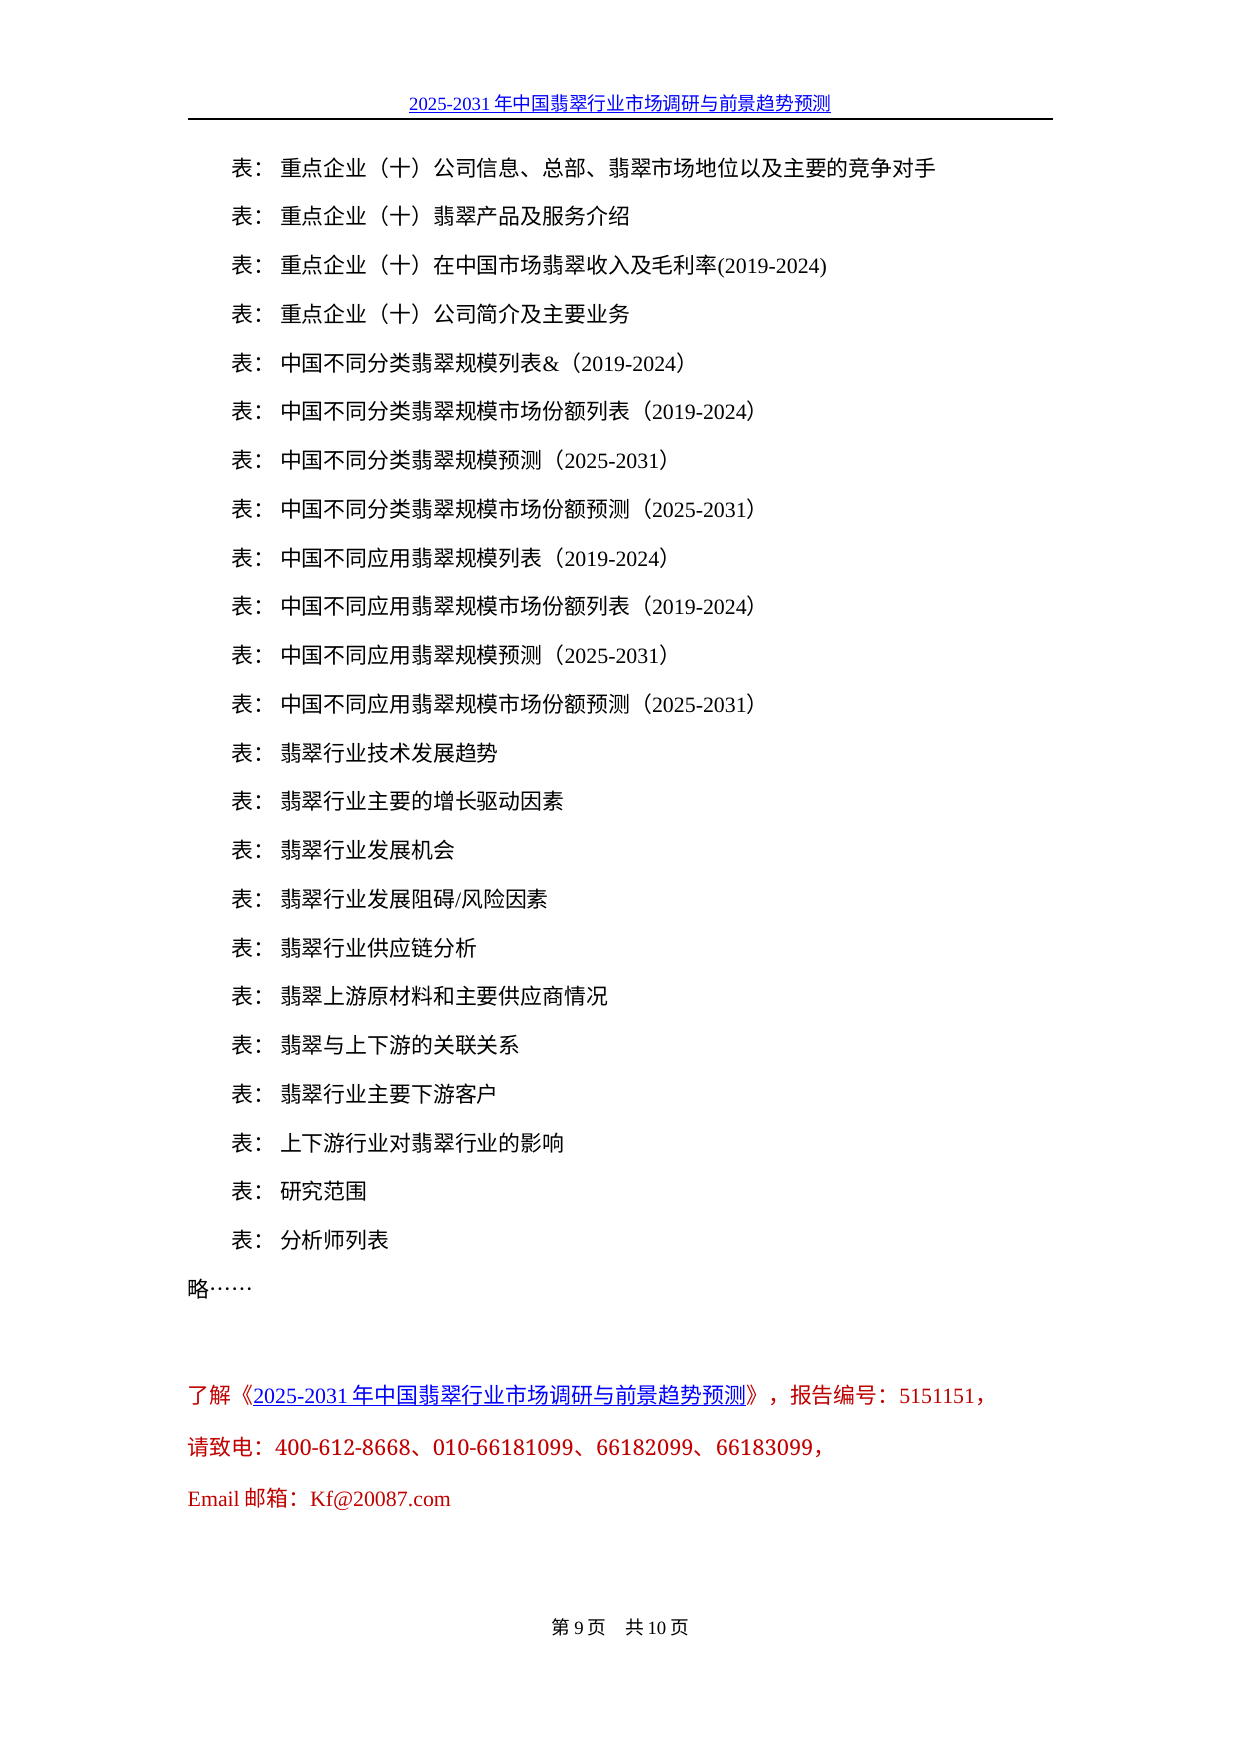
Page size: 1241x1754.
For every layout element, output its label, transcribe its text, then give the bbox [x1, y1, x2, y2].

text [187, 150, 1053, 1304]
text Email邮箱：Kf@20087.com [187, 1481, 1053, 1513]
text 请致电：400-612-8668、010-66181099、66182099、66183099， [187, 1429, 1053, 1462]
text 了解《2025-2031年中国翡翠行业市场调研与前景趋势预测》，报告编号：5151151， [187, 1378, 1053, 1410]
